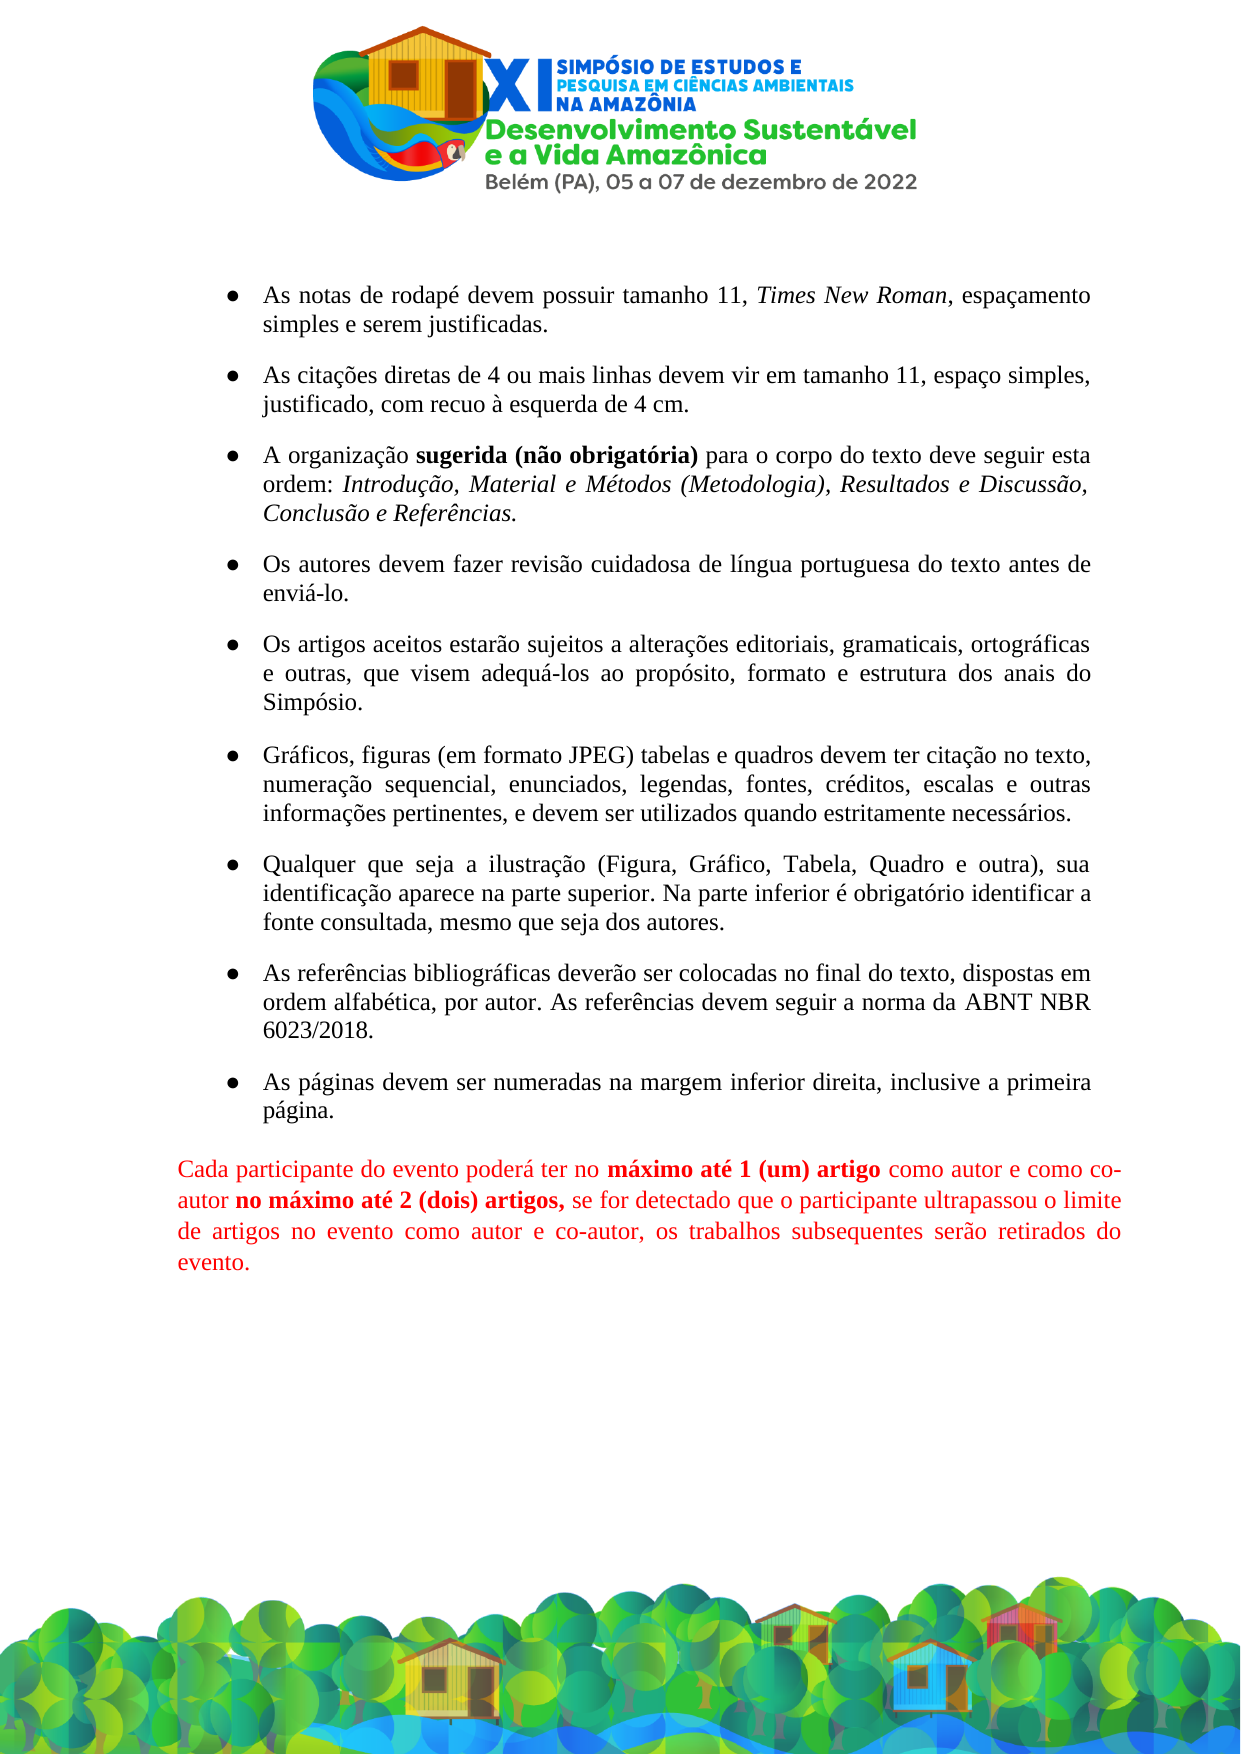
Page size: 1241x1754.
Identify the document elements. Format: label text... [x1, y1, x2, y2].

list As citações diretas de 4 ou mais linhas devem vir em tamanho 11, espaço simples, justificado, com recuo à esquerda de 4 cm. [225, 360, 1091, 418]
list A organização sugerida (não obrigatória) para o corpo do texto deve seguir esta ordem: Introdução, Material e Métodos (Metodologia), Resultados e Discussão, Conclusão e Referências. [225, 440, 1091, 527]
list As referências bibliográficas deverão ser colocadas no final do texto, dispostas em ordem alfabética, por autor. As referências devem seguir a norma da ABNT NBR 6023/2018. [225, 957, 1091, 1044]
list Qualquer que seja a ilustração (Figura, Gráfico, Tabela, Quadro e outra), sua identificação aparece na parte superior. Na parte inferior é obrigatório identificar a fonte consultada, mesmo que seja dos autores. [225, 848, 1091, 935]
list Gráficos, figuras (em formato JPEG) tabelas e quadros devem ter citação no texto, numeração sequencial, enunciados, legendas, fontes, créditos, escalas e outras informações pertinentes, e devem ser utilizados quando estritamente necessários. [225, 739, 1091, 826]
list Os autores devem fazer revisão cuidadosa de língua portuguesa do texto antes de enviá-lo. [225, 549, 1091, 607]
picture [0, 0, 1241, 1754]
list As notas de rodapé devem possuir tamanho 11, Times New Roman, espaçamento simples e serem justificadas. [225, 280, 1091, 338]
list As páginas devem ser numeradas na margem inferior direita, inclusive a primeira página. [225, 1066, 1091, 1124]
list Os artigos aceitos estarão sujeitos a alterações editoriais, gramaticais, ortográficas e outras, que visem adequá-los ao propósito, formato e estrutura dos anais do Simpósio. [225, 629, 1091, 716]
text Cada participante do evento poderá ter no máximo até 1 (um) artigo como autor e como co-autor no máximo até 2 (dois) artigos, se for detectado que o participante ultrapassou o limite de artigos no evento como autor e co-autor, os trabalhos subsequentes serão retirados do evento. [177, 1154, 1122, 1276]
